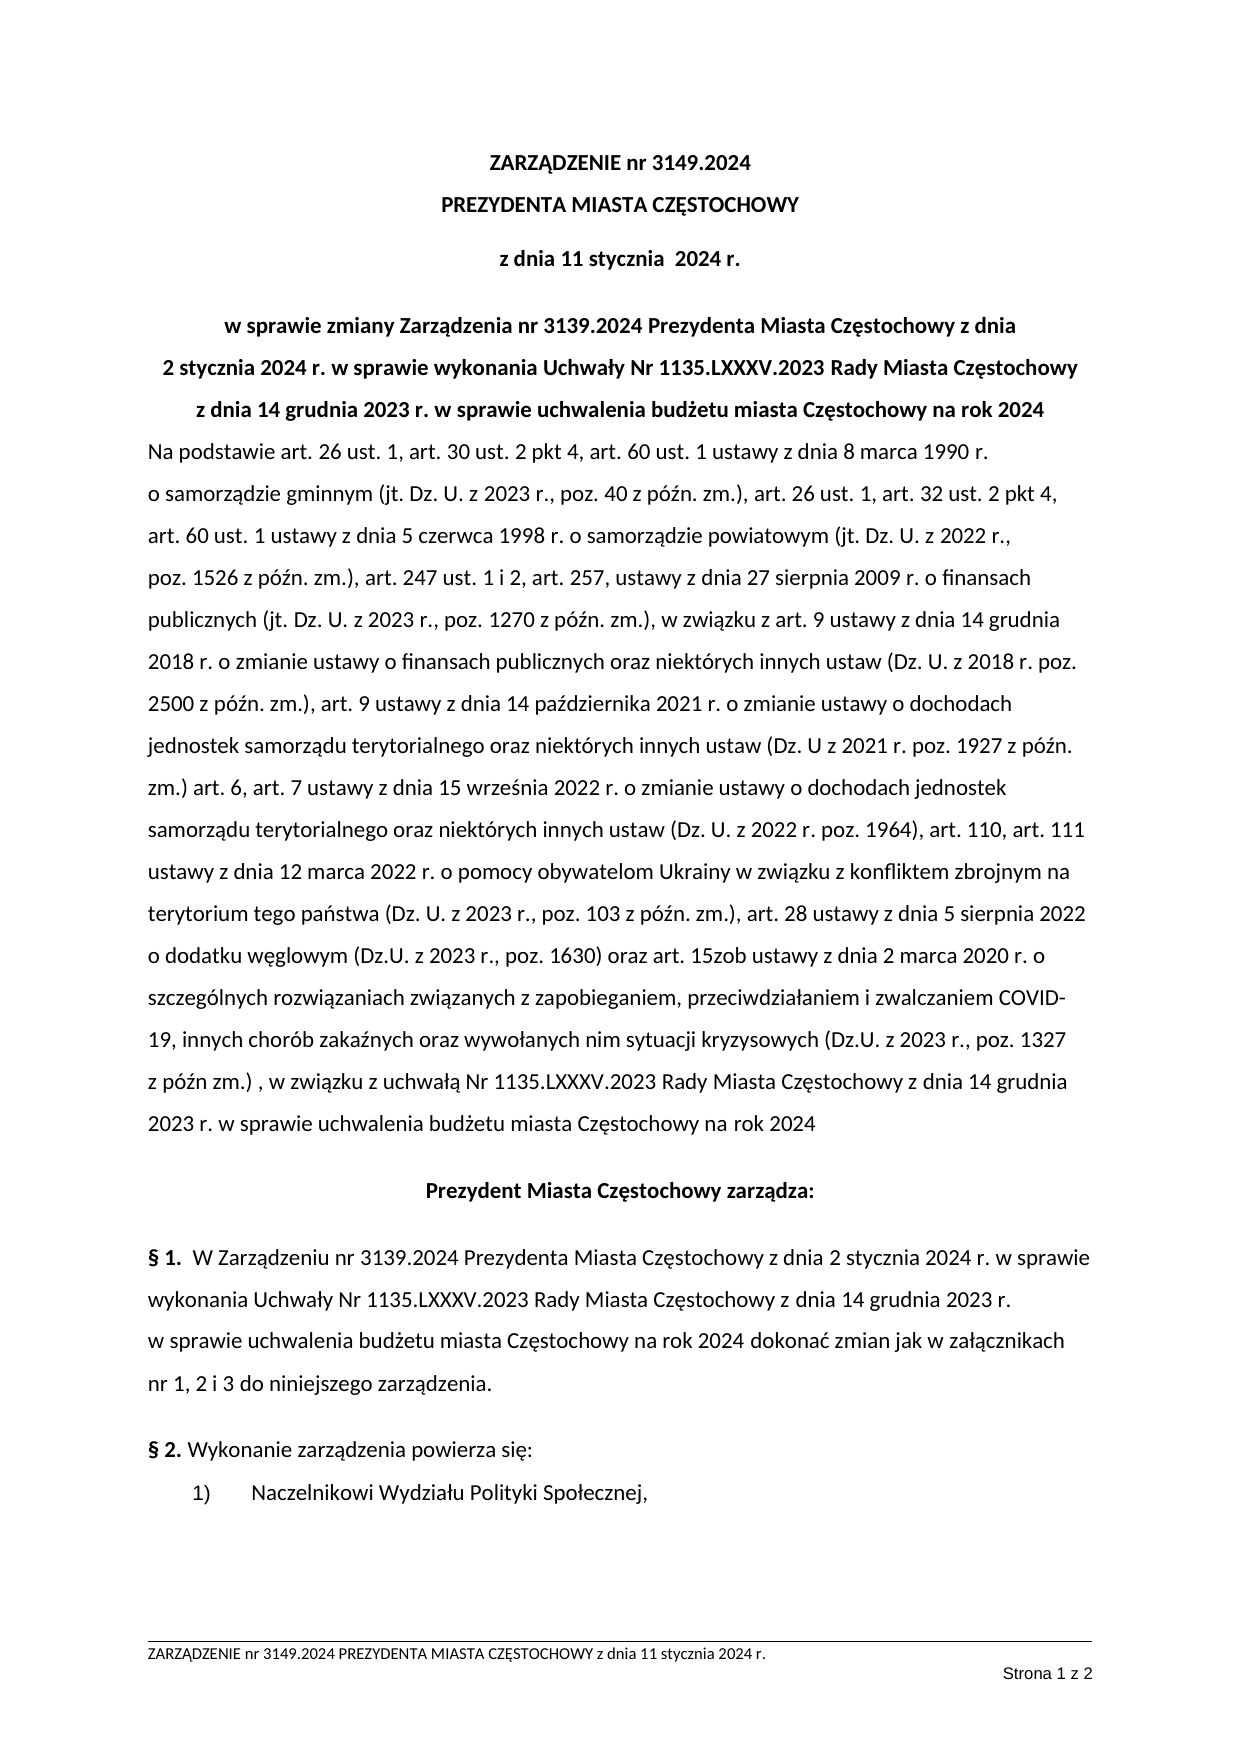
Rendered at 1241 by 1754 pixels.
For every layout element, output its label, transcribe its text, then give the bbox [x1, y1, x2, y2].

text Na podstawie art. 26 ust. 1, art. 30 ust. 2 pkt 4, art. 60 ust. 1 ustawy z dnia 8 marca 1990 r. o samorządzie gminnym (jt. Dz. U. z 2023 r., poz. 40 z późn. zm.), art. 26 ust. 1, art. 32 ust. 2 pkt 4, art. 60 ust. 1 ustawy z dnia 5 czerwca 1998 r. o samorządzie powiatowym (jt. Dz. U. z 2022 r., poz. 1526 z późn. zm.), art. 247 ust. 1 i 2, art. 257, ustawy z dnia 27 sierpnia 2009 r. o finansach publicznych (jt. Dz. U. z 2023 r., poz. 1270 z późn. zm.), w związku z art. 9 ustawy z dnia 14 grudnia 2018 r. o zmianie ustawy o finansach publicznych oraz niektórych innych ustaw (Dz. U. z 2018 r. poz. 2500 z późn. zm.), art. 9 ustawy z dnia 14 października 2021 r. o zmianie ustawy o dochodach jednostek samorządu terytorialnego oraz niektórych innych ustaw (Dz. U z 2021 r. poz. 1927 z późn. zm.) art. 6, art. 7 ustawy z dnia 15 września 2022 r. o zmianie ustawy o dochodach jednostek samorządu terytorialnego oraz niektórych innych ustaw (Dz. U. z 2022 r. poz. 1964), art. 110, art. 111 ustawy z dnia 12 marca 2022 r. o pomocy obywatelom Ukrainy w związku z konfliktem zbrojnym na terytorium tego państwa (Dz. U. z 2023 r., poz. 103 z późn. zm.), art. 28 ustawy z dnia 5 sierpnia 2022 o dodatku węglowym (Dz.U. z 2023 r., poz. 1630) oraz art. 15zob ustawy z dnia 2 marca 2020 r. o szczególnych rozwiązaniach związanych z zapobieganiem, przeciwdziałaniem i zwalczaniem COVID-19, innych chorób zakaźnych oraz wywołanych nim sytuacji kryzysowych (Dz.U. z 2023 r., poz. 1327 z późn zm.) , w związku z uchwałą Nr 1135.LXXXV.2023 Rady Miasta Częstochowy z dnia 14 grudnia 2023 r. w sprawie uchwalenia budżetu miasta Częstochowy na rok 2024 [148, 437, 1092, 1137]
title Prezydent Miasta Częstochowy zarządza: [148, 1176, 1092, 1204]
title z dnia 11 stycznia 2024 r. [148, 244, 1092, 272]
title § 1. W Zarządzeniu nr 3139.2024 Prezydenta Miasta Częstochowy z dnia 2 stycznia 2024 r. w sprawie wykonania Uchwały Nr 1135.LXXXV.2023 Rady Miasta Częstochowy z dnia 14 grudnia 2023 r. w sprawie uchwalenia budżetu miasta Częstochowy na rok 2024 dokonać zmian jak w załącznikach nr 1, 2 i 3 do niniejszego zarządzenia. [148, 1243, 1092, 1397]
title ZARZĄDZENIE nr 3149.2024 [148, 148, 1092, 176]
title w sprawie zmiany Zarządzenia nr 3139.2024 Prezydenta Miasta Częstochowy z dnia 2 stycznia 2024 r. w sprawie wykonania Uchwały Nr 1135.LXXXV.2023 Rady Miasta Częstochowy z dnia 14 grudnia 2023 r. w sprawie uchwalenia budżetu miasta Częstochowy na rok 2024 [148, 311, 1092, 423]
title § 2. Wykonanie zarządzenia powierza się: [148, 1436, 1092, 1464]
title PREZYDENTA MIASTA CZĘSTOCHOWY [148, 190, 1092, 218]
list Naczelnikowi Wydziału Polityki Społecznej, [192, 1478, 1092, 1506]
